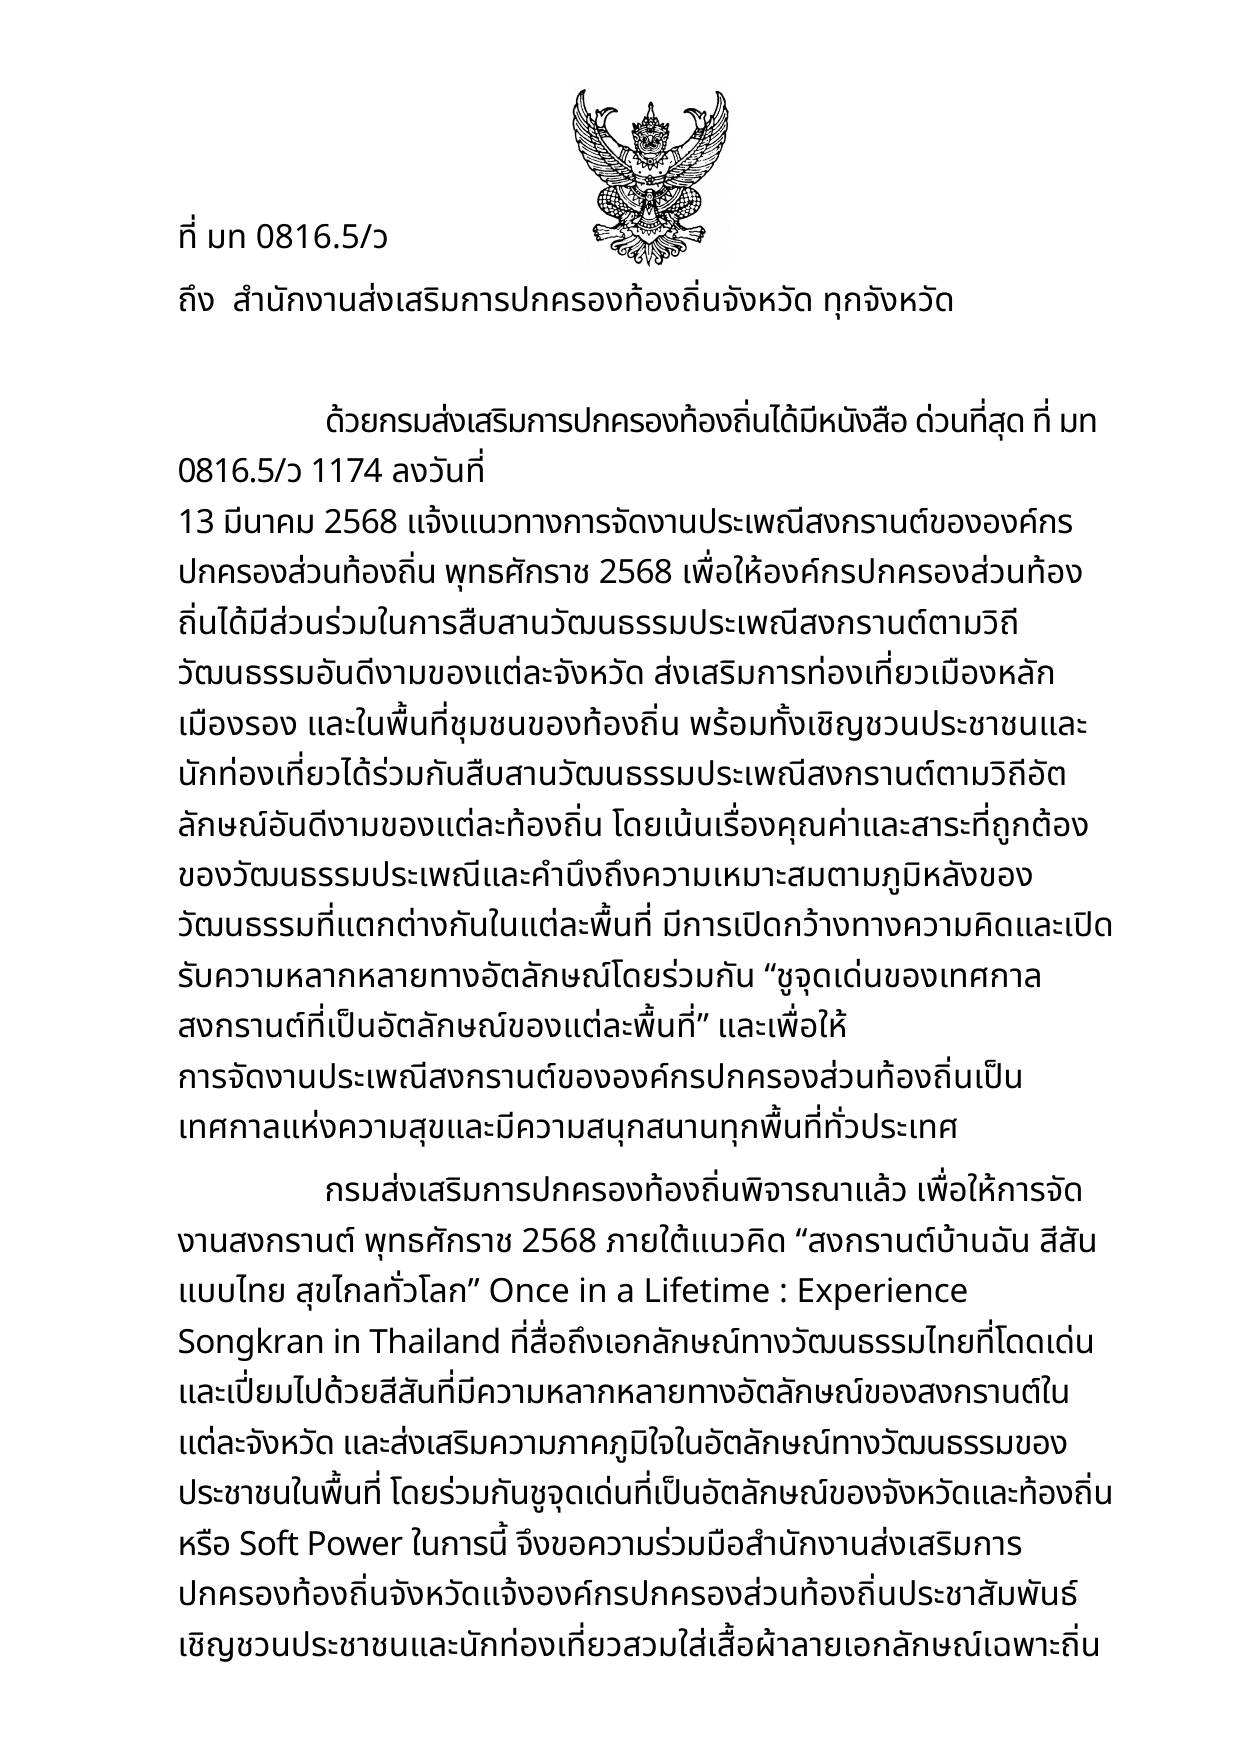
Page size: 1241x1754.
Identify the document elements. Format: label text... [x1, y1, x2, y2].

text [177, 1166, 1122, 1671]
text ถึง สำนักงานส่งเสริมการปกครองท้องถิ่นจังหวัด ทุกจังหวัด [177, 276, 1122, 326]
text ด้วยกรมส่งเสริมการปกครองท้องถิ่นได้มีหนังสือ ด่วนที่สุด ที่ มท 0816.5/ว 1174 ลงวันที่ 13 มีนาคม 2568 แจ้งแนวทางการจัดงานประเพณีสงกรานต์ขององค์กรปกครองส่วนท้องถิ่น พุทธศักราช 2568 เพื่อให้องค์กรปกครองส่วนท้องถิ่นได้มีส่วนร่วมในการสืบสานวัฒนธรรมประเพณีสงกรานต์ตามวิถีวัฒนธรรมอันดีงามของแต่ละจังหวัด ส่งเสริมการท่องเที่ยวเมืองหลัก เมืองรอง และในพื้นที่ชุมชนของท้องถิ่น พร้อมทั้งเชิญชวนประชาชนและนักท่องเที่ยวได้ร่วมกันสืบสานวัฒนธรรมประเพณีสงกรานต์ตามวิถีอัตลักษณ์อันดีงามของแต่ละท้องถิ่น โดยเน้นเรื่องคุณค่าและสาระที่ถูกต้องของวัฒนธรรมประเพณีและคำนึงถึงความเหมาะสมตามภูมิหลังของวัฒนธรรมที่แตกต่างกันในแต่ละพื้นที่ มีการเปิดกว้างทางความคิดและเปิดรับความหลากหลายทางอัตลักษณ์โดยร่วมกัน “ชูจุดเด่นของเทศกาลสงกรานต์ที่เป็นอัตลักษณ์ของแต่ละพื้นที่” และเพื่อให้ การจัดงานประเพณีสงกรานต์ขององค์กรปกครองส่วนท้องถิ่นเป็นเทศกาลแห่งความสุขและมีความสนุกสนานทุกพื้นที่ทั่วประเทศ [177, 397, 1122, 1153]
picture [567, 263, 731, 268]
picture [567, 85, 731, 213]
text ที่ มท 0816.5/ว [177, 213, 1122, 263]
